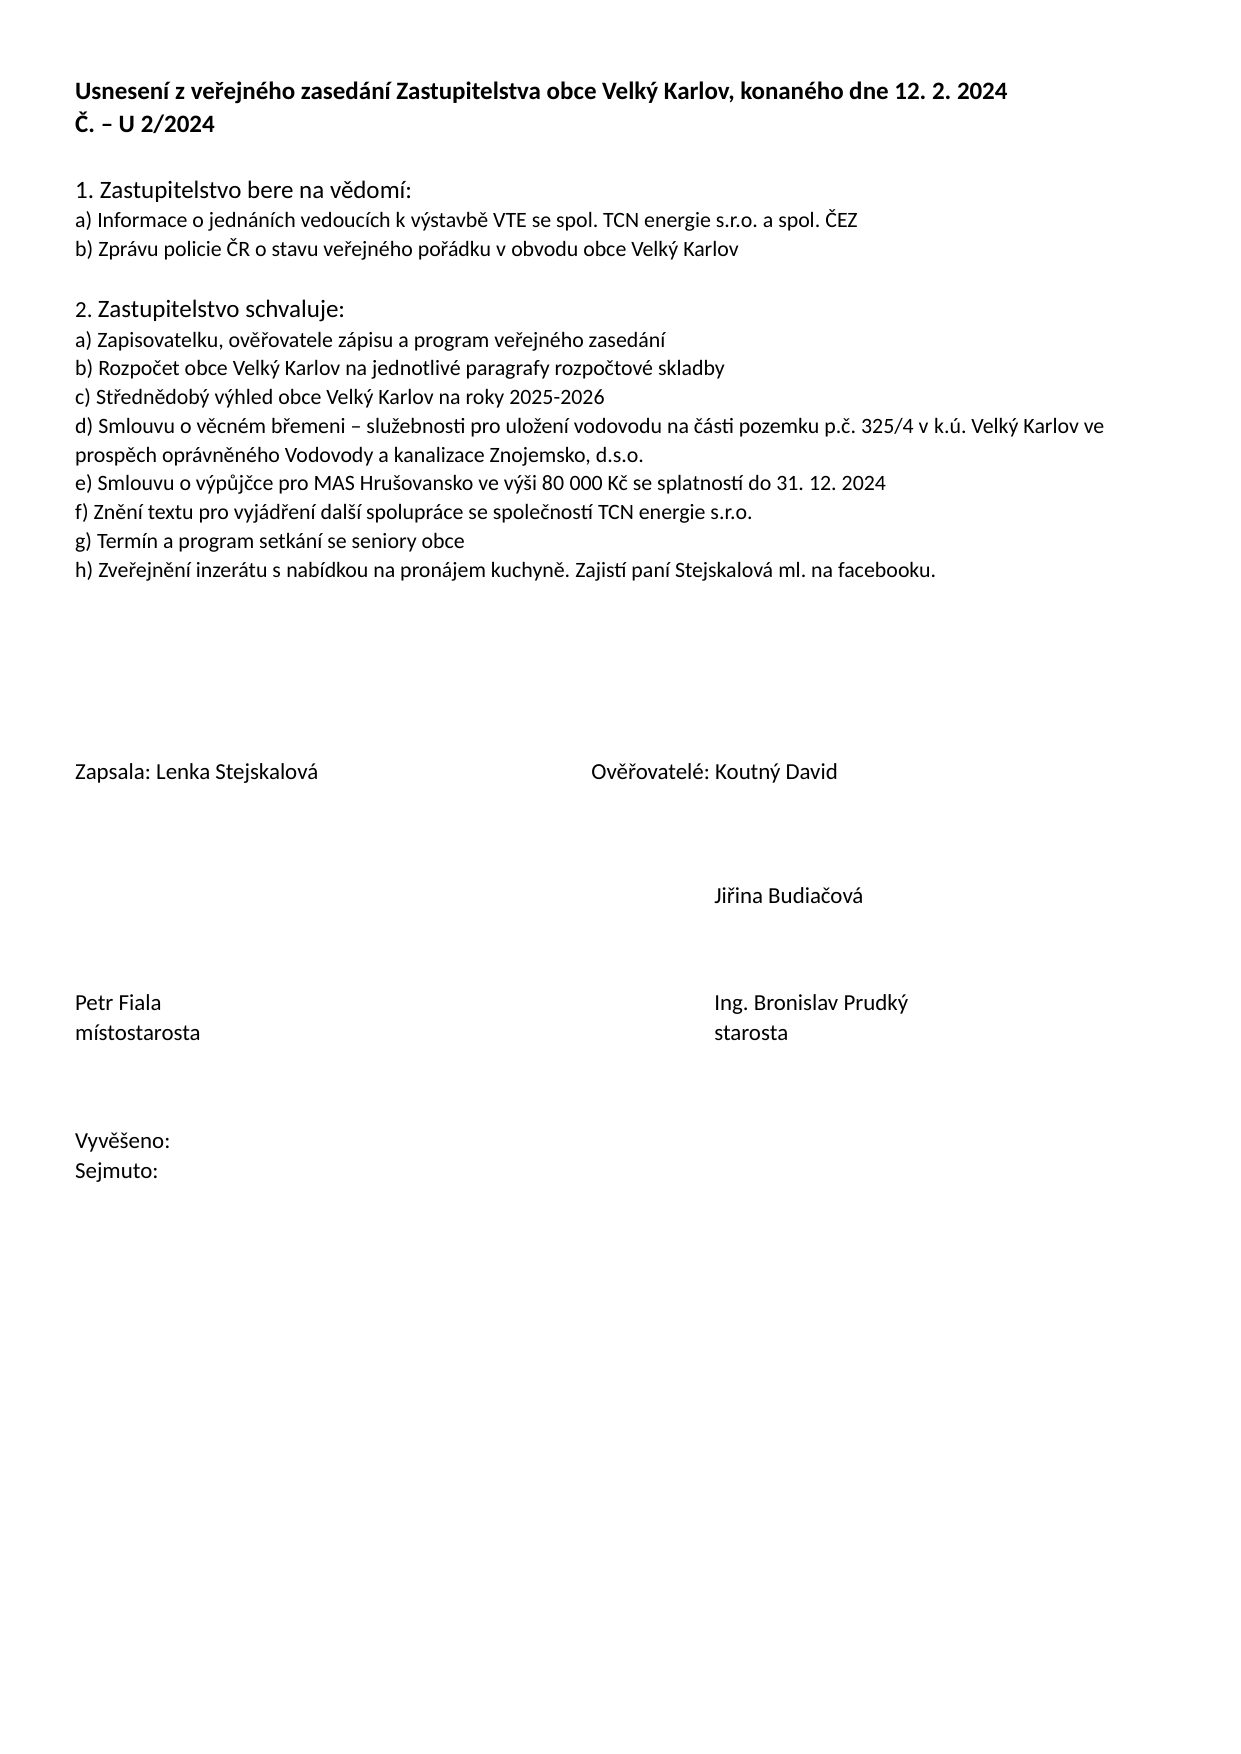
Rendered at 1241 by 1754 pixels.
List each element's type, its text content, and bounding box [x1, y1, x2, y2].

text 1. Zastupitelstvo bere na vědomí: [75, 174, 1165, 204]
text a) Zapisovatelku, ověřovatele zápisu a program veřejného zasedání [75, 326, 1165, 352]
text Vyvěšeno: [75, 1126, 1165, 1154]
text e) Smlouvu o výpůjčce pro MAS Hrušovansko ve výši 80 000 Kč se splatností do 31. 12. 2024 [75, 469, 1165, 496]
text g) Termín a program setkání se seniory obce [75, 527, 1165, 554]
text 2. Zastupitelstvo schvaluje: [75, 293, 1165, 323]
text místostarosta starosta [75, 1018, 1165, 1047]
text f) Znění textu pro vyjádření další spolupráce se společností TCN energie s.r.o. [75, 498, 1165, 525]
text Petr Fiala Ing. Bronislav Prudký [75, 988, 1165, 1016]
text Usnesení z veřejného zasedání Zastupitelstva obce Velký Karlov, konaného dne 12. 2. 2024 [75, 75, 1165, 106]
text a) Informace o jednáních vedoucích k výstavbě VTE se spol. TCN energie s.r.o. a spol. ČEZ [75, 207, 1165, 233]
text b) Rozpočet obce Velký Karlov na jednotlivé paragrafy rozpočtové skladby [75, 354, 1165, 381]
text c) Střednědobý výhled obce Velký Karlov na roky 2025-2026 [75, 383, 1165, 410]
text Zapsala: Lenka Stejskalová Ověřovatelé: Koutný David [75, 757, 1165, 785]
text b) Zprávu policie ČR o stavu veřejného pořádku v obvodu obce Velký Karlov [75, 235, 1165, 262]
text Sejmuto: [75, 1156, 1165, 1184]
text h) Zveřejnění inzerátu s nabídkou na pronájem kuchyně. Zajistí paní Stejskalová ml. na facebooku. [75, 556, 1165, 582]
text d) Smlouvu o věcném břemeni – služebnosti pro uložení vodovodu na části pozemku p.č. 325/4 v k.ú. Velký Karlov ve prospěch oprávněného Vodovody a kanalizace Znojemsko, d.s.o. [75, 412, 1165, 467]
text Jiřina Budiačová [75, 881, 1165, 909]
text Č. – U 2/2024 [75, 108, 1165, 138]
